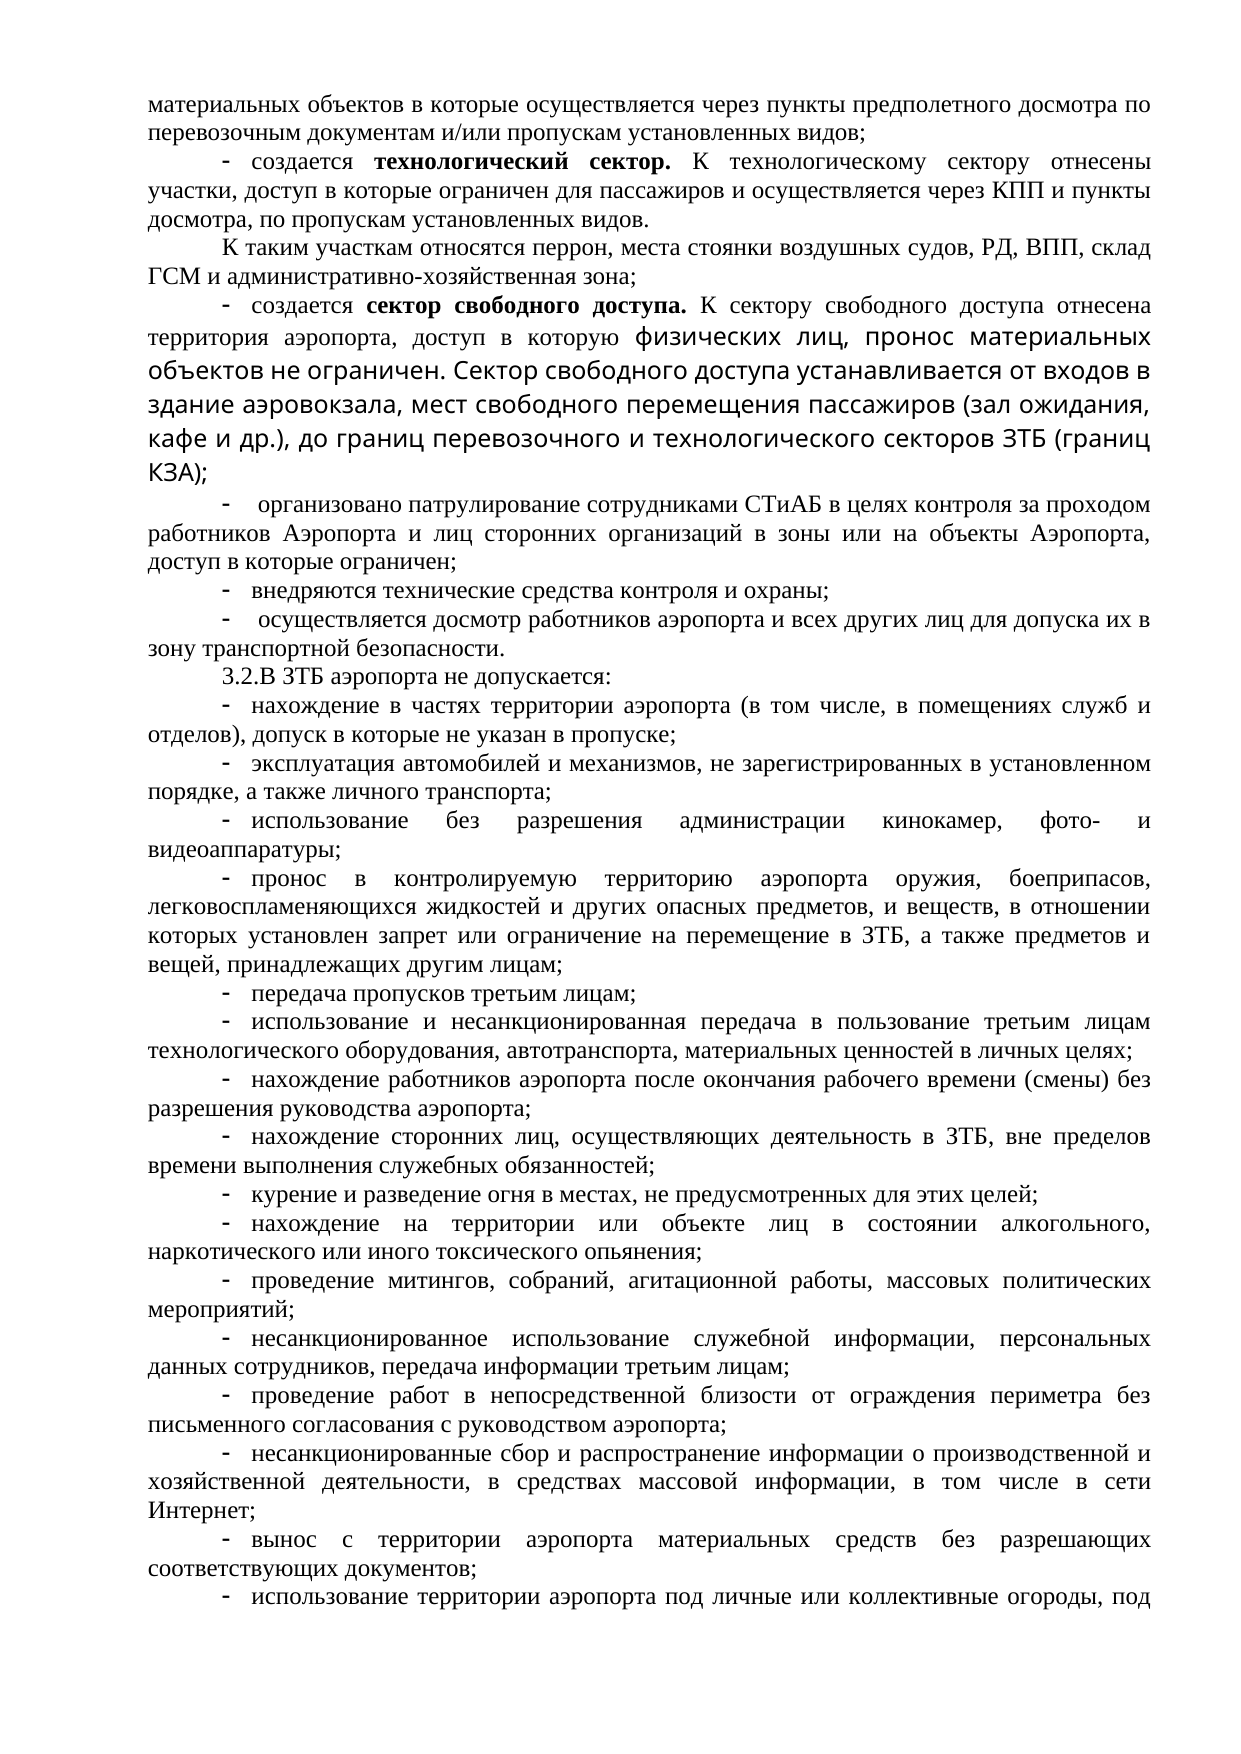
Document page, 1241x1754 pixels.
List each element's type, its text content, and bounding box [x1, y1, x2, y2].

list организовано патрулирование сотрудниками СТиАБ в целях контроля за проходом работников Аэропорта и лиц сторонних организаций в зоны или на объекты Аэропорта, доступ в которые ограничен; [148, 489, 1152, 575]
list нахождение работников аэропорта после окончания рабочего времени (смены) без разрешения руководства аэропорта; [148, 1064, 1152, 1121]
list проведение митингов, собраний, агитационной работы, массовых политических мероприятий; [148, 1265, 1152, 1323]
list несанкционированное использование служебной информации, персональных данных сотрудников, передача информации третьим лицам; [148, 1323, 1152, 1380]
text 3.2.В ЗТБ аэропорта не допускается: [222, 661, 1152, 690]
list нахождение на территории или объекте лиц в состоянии алкогольного, наркотического или иного токсического опьянения; [148, 1208, 1152, 1265]
list пронос в контролируемую территорию аэропорта оружия, боеприпасов, легковоспламеняющихся жидкостей и других опасных предметов, и веществ, в отношении которых установлен запрет или ограничение на перемещение в ЗТБ, а также предметов и вещей, принадлежащих другим лицам; [148, 863, 1152, 978]
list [148, 89, 1152, 146]
list использование без разрешения администрации кинокамер, фото- и видеоаппаратуры; [148, 805, 1152, 863]
list создается технологический сектор. К технологическому сектору отнесены участки, доступ в которые ограничен для пассажиров и осуществляется через КПП и пункты досмотра, по пропускам установленных видов. [148, 146, 1152, 232]
list передача пропусков третьим лицам; [148, 978, 1152, 1006]
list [148, 1581, 1152, 1610]
list использование и несанкционированная передача в пользование третьим лицам технологического оборудования, автотранспорта, материальных ценностей в личных целях; [148, 1006, 1152, 1064]
list создается сектор свободного доступа. К сектору свободного доступа отнесена территория аэропорта, доступ в которую физических лиц, пронос материальных объектов не ограничен. Сектор свободного доступа устанавливается от входов в здание аэровокзала, мест свободного перемещения пассажиров (зал ожидания, кафе и др.), до границ перевозочного и технологического секторов ЗТБ (границ КЗА); [148, 290, 1152, 489]
list нахождение сторонних лиц, осуществляющих деятельность в ЗТБ, вне пределов времени выполнения служебных обязанностей; [148, 1121, 1152, 1179]
list курение и разведение огня в местах, не предусмотренных для этих целей; [148, 1179, 1152, 1208]
list несанкционированные сбор и распространение информации о производственной и хозяйственной деятельности, в средствах массовой информации, в том числе в сети Интернет; [148, 1438, 1152, 1524]
list эксплуатация автомобилей и механизмов, не зарегистрированных в установленном порядке, а также личного транспорта; [148, 748, 1152, 805]
list К таким участкам относятся перрон, места стоянки воздушных судов, РД, ВПП, склад ГСМ и административно-хозяйственная зона; [148, 232, 1152, 290]
list внедряются технические средства контроля и охраны; [148, 575, 1152, 604]
list осуществляется досмотр работников аэропорта и всех других лиц для допуска их в зону транспортной безопасности. [148, 604, 1152, 661]
list проведение работ в непосредственной близости от ограждения периметра без письменного согласования с руководством аэропорта; [148, 1380, 1152, 1438]
list нахождение в частях территории аэропорта (в том числе, в помещениях служб и отделов), допуск в которые не указан в пропуске; [148, 690, 1152, 748]
list вынос с территории аэропорта материальных средств без разрешающих соответствующих документов; [148, 1524, 1152, 1581]
